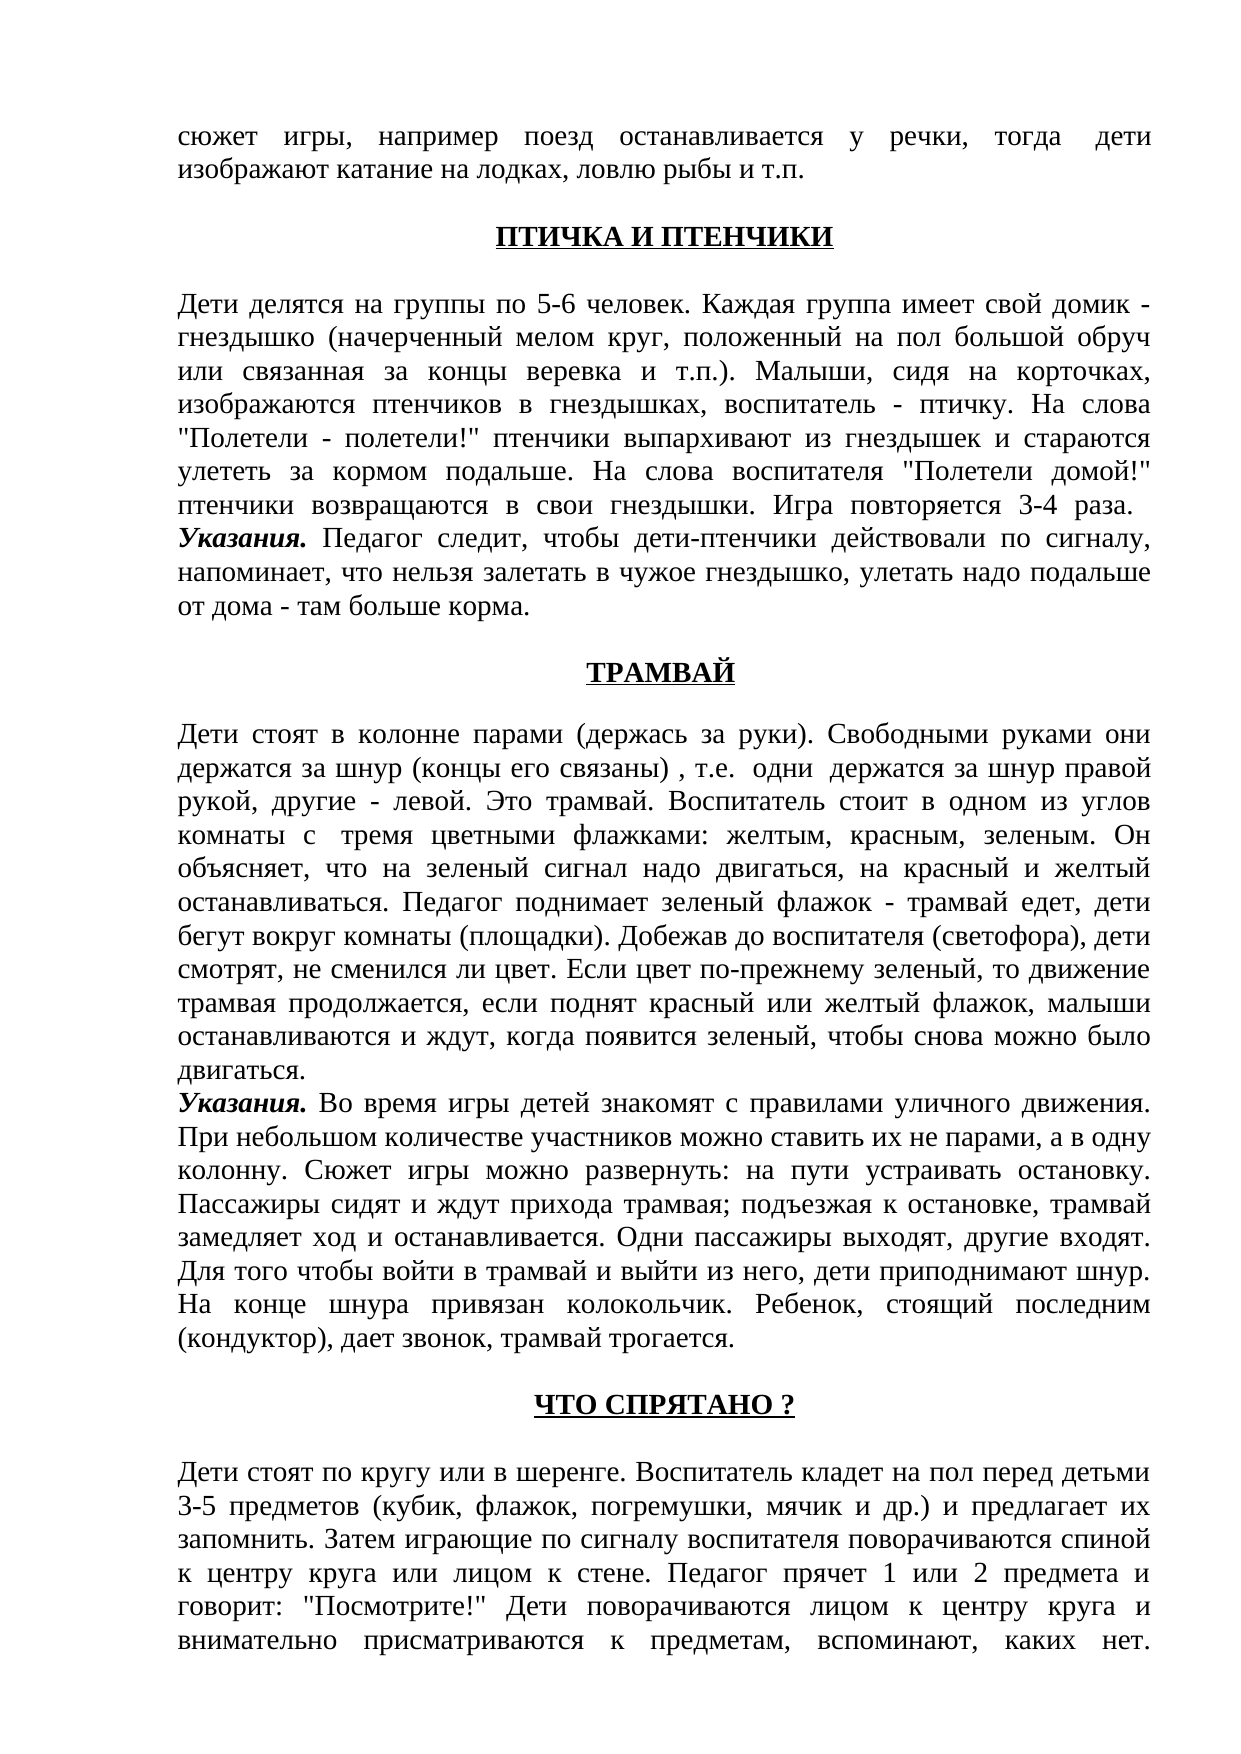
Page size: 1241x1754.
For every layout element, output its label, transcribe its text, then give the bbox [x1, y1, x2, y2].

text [177, 1454, 1152, 1656]
text Дети стоят в колонне парами (держась за руки). Свободными руками они держатся за шнур (концы его связаны) , т.е. одни держатся за шнур правой рукой, другие - левой. Это трамвай. Воспитатель стоит в одном из углов комнаты с тремя цветными флажками: желтым, красным, зеленым. Он объясняет, что на зеленый сигнал надо двигаться, на красный и желтый останавливаться. Педагог поднимает зеленый флажок - трамвай едет, дети бегут вокруг комнаты (площадки). Добежав до воспитателя (светофора), дети смотрят, не сменился ли цвет. Если цвет по-прежнему зеленый, то движение трамвая продолжается, если поднят красный или желтый флажок, малыши останавливаются и ждут, когда появится зеленый, чтобы снова можно было двигаться. Указания. Во время игры детей знакомят с правилами уличного движения. При небольшом количестве участников можно ставить их не парами, а в одну колонну. Сюжет игры можно развернуть: на пути устраивать остановку. Пассажиры сидят и ждут прихода трамвая; подъезжая к остановке, трамвай замедляет ход и останавливается. Одни пассажиры выходят, другие входят. Для того чтобы войти в трамвай и выйти из него, дети приподнимают шнур. На конце шнура привязан колокольчик. Ребенок, стоящий последним (кондуктор), дает звонок, трамвай трогается. [177, 716, 1152, 1354]
text ПТИЧКА И ПТЕНЧИКИ [177, 219, 1152, 252]
text ТРАМВАЙ [177, 655, 1152, 716]
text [177, 118, 1152, 185]
text Дети делятся на группы по 5-6 человек. Каждая группа имеет свой домик - гнездышко (начерченный мелом круг, положенный на пол большой обруч или связанная за концы веревка и т.п.). Малыши, сидя на корточках, изображаются птенчиков в гнездышках, воспитатель - птичку. На слова "Полетели - полетели!" птенчики выпархивают из гнездышек и стараются улететь за кормом подальше. На слова воспитателя "Полетели домой!" птенчики возвращаются в свои гнездышки. Игра повторяется 3-4 раза. Указания. Педагог следит, чтобы дети-птенчики действовали по сигналу, напоминает, что нельзя залетать в чужое гнездышко, улетать надо подальше от дома - там больше корма. [177, 252, 1152, 621]
text ЧТО СПРЯТАНО ? [177, 1387, 1152, 1421]
